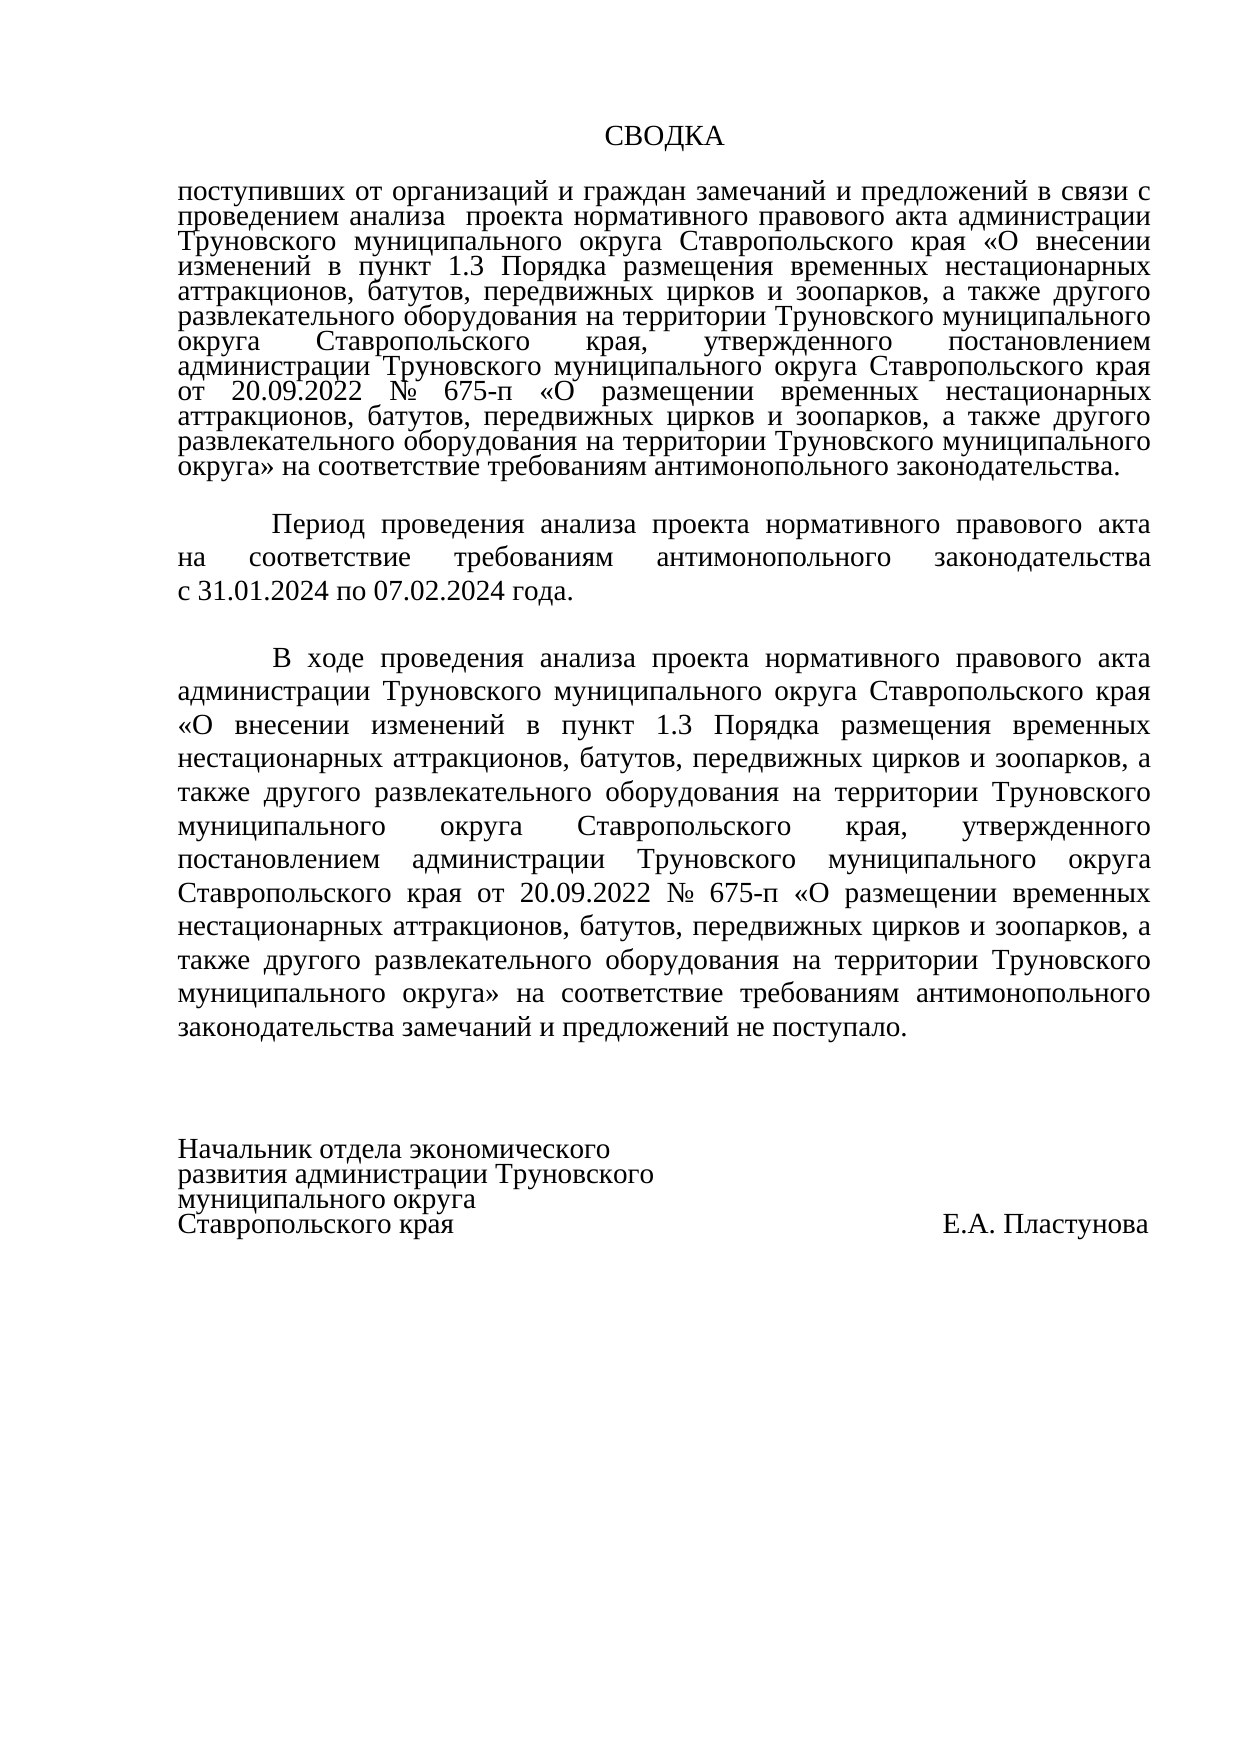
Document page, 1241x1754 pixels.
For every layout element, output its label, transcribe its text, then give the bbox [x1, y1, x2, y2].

text В ходе проведения анализа проекта нормативного правового акта администрации Труновского муниципального округа Ставропольского края «О внесении изменений в пункт 1.3 Порядка размещения временных нестационарных аттракционов, батутов, передвижных цирков и зоопарков, а также другого развлекательного оборудования на территории Труновского муниципального округа Ставропольского края, утвержденного постановлением администрации Труновского муниципального округа Ставропольского края от 20.09.2022 № 675-п «О размещении временных нестационарных аттракционов, батутов, передвижных цирков и зоопарков, а также другого развлекательного оборудования на территории Труновского муниципального округа» на соответствие требованиям антимонопольного законодательства замечаний и предложений не поступало. [177, 640, 1152, 1042]
text Период проведения анализа проекта нормативного правового акта на соответствие требованиям антимонопольного законодательства с 31.01.2024 по 07.02.2024 года. [177, 506, 1152, 606]
text поступивших от организаций и граждан замечаний и предложений в связи с проведением анализа проекта нормативного правового акта администрации Труновского муниципального округа Ставропольского края «О внесении изменений в пункт 1.3 Порядка размещения временных нестационарных аттракционов, батутов, передвижных цирков и зоопарков, а также другого развлекательного оборудования на территории Труновского муниципального округа Ставропольского края, утвержденного постановлением администрации Труновского муниципального округа Ставропольского края от 20.09.2022 № 675-п «О размещении временных нестационарных аттракционов, батутов, передвижных цирков и зоопарков, а также другого развлекательного оборудования на территории Труновского муниципального округа» на соответствие требованиям антимонопольного законодательства. [177, 181, 1152, 481]
text развития администрации Труновского [177, 1164, 1152, 1189]
text СВОДКА [177, 118, 1152, 152]
text Начальник отдела экономического [177, 1139, 1152, 1164]
text муниципального округа [177, 1189, 1152, 1214]
text Ставропольского края Е.А. Пластунова [177, 1214, 1152, 1239]
